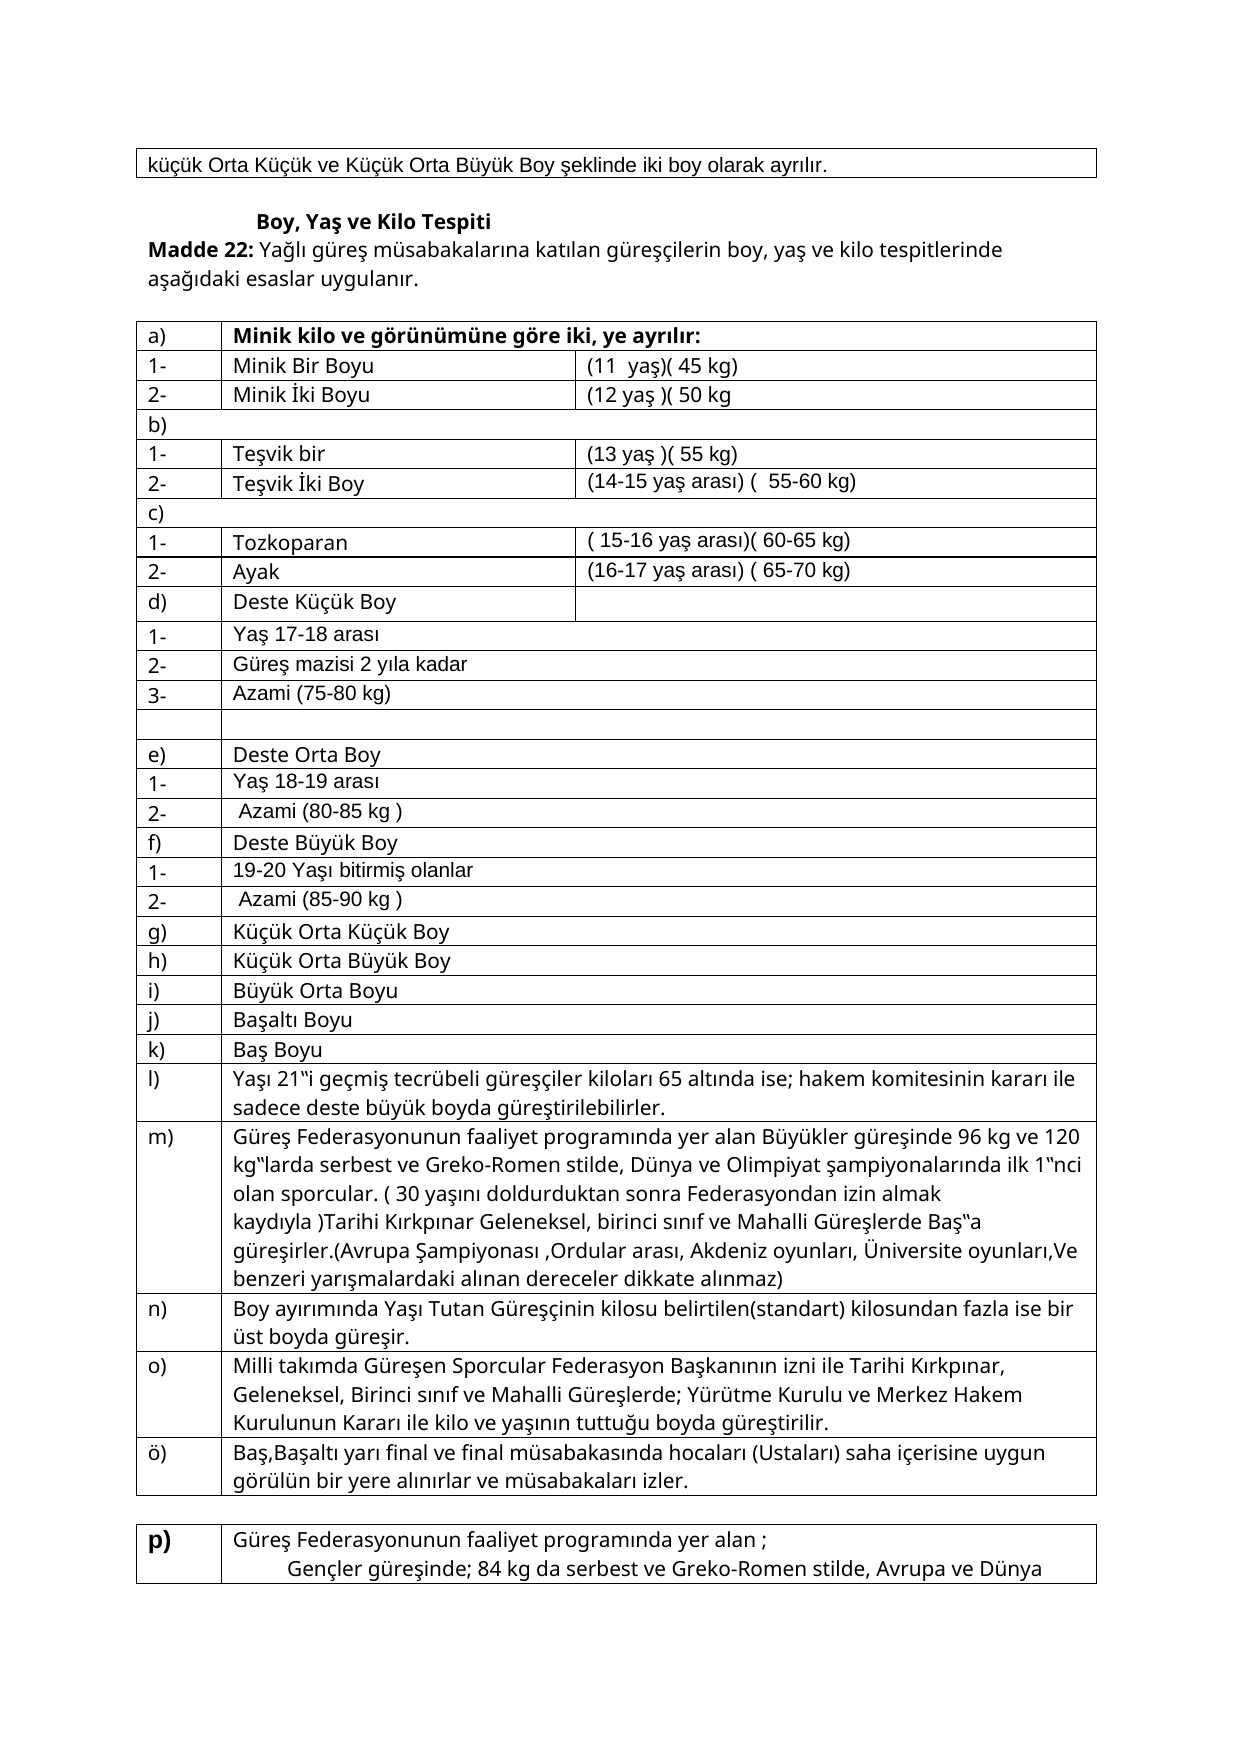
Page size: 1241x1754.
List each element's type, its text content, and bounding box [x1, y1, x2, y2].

table_cell n) [137, 1294, 221, 1351]
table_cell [137, 149, 1096, 177]
table_cell Yaş 17-18 arası [222, 622, 1096, 650]
table_header a) [137, 322, 221, 350]
table_cell i) [137, 976, 221, 1004]
table_cell [137, 710, 221, 739]
table_cell Küçük Orta Büyük Boy [222, 946, 1096, 975]
table_header Minik kilo ve görünümüne göre iki, ye ayrılır: [222, 322, 1096, 350]
table_cell 2- [137, 469, 221, 497]
table_cell Küçük Orta Küçük Boy [222, 917, 1096, 945]
table_cell ( 15-16 yaş arası)( 60-65 kg) [576, 528, 1096, 556]
table_cell ö) [137, 1438, 221, 1495]
table_cell 2- [137, 799, 221, 827]
table_cell Teşvik İki Boy [222, 469, 575, 497]
table_cell f) [137, 828, 221, 857]
table_cell 2- [137, 558, 221, 586]
table_cell 2- [137, 887, 221, 916]
table_cell Milli takımda Güreşen Sporcular Federasyon Başkanının izni ile Tarihi Kırkpınar, Geleneksel, Birinci sınıf ve Mahalli Güreşlerde; Yürütme Kurulu ve Merkez Hakem Kurulunun Kararı ile kilo ve yaşının tuttuğu boyda güreştirilir. [222, 1352, 1096, 1437]
table_cell Güreş mazisi 2 yıla kadar [222, 651, 1096, 680]
table_cell Deste Orta Boy [222, 740, 1096, 768]
text Boy, Yaş ve Kilo Tespiti [148, 207, 1093, 235]
table_cell 2- [137, 381, 221, 409]
table_cell 1- [137, 769, 221, 798]
table_cell Azami (75-80 kg) [222, 681, 1096, 709]
table_cell [222, 710, 1096, 739]
table_cell b) [137, 410, 1096, 438]
table_cell Ayak [222, 558, 575, 586]
table_cell Azami (80-85 kg ) [222, 799, 1096, 827]
table_cell o) [137, 1352, 221, 1437]
table_cell h) [137, 946, 221, 975]
table_cell 1- [137, 440, 221, 468]
table_cell Deste Büyük Boy [222, 828, 1096, 857]
table_cell (16-17 yaş arası) ( 65-70 kg) [576, 558, 1096, 586]
table_cell j) [137, 1005, 221, 1034]
table_cell 3- [137, 681, 221, 709]
table_cell (13 yaş )( 55 kg) [576, 440, 1096, 468]
table_cell (12 yaş )( 50 kg [576, 381, 1096, 409]
table_cell Minik Bir Boyu [222, 351, 575, 379]
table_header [222, 1525, 1096, 1583]
table_cell 1- [137, 858, 221, 886]
table_cell 1- [137, 528, 221, 556]
table_cell Baş,Başaltı yarı final ve final müsabakasında hocaları (Ustaları) saha içerisine uygun görülün bir yere alınırlar ve müsabakaları izler. [222, 1438, 1096, 1495]
table_cell Minik İki Boyu [222, 381, 575, 409]
table_cell (11 yaş)( 45 kg) [576, 351, 1096, 379]
table_header p) [137, 1525, 221, 1583]
table_cell l) [137, 1064, 221, 1121]
table_cell Yaş 18-19 arası [222, 769, 1096, 798]
table_cell 1- [137, 622, 221, 650]
table_cell c) [137, 499, 1096, 527]
table_cell Teşvik bir [222, 440, 575, 468]
table_cell k) [137, 1035, 221, 1063]
table_cell [576, 587, 1096, 621]
table_cell Azami (85-90 kg ) [222, 887, 1096, 916]
table_cell Boy ayırımında Yaşı Tutan Güreşçinin kilosu belirtilen(standart) kilosundan fazla ise bir üst boyda güreşir. [222, 1294, 1096, 1351]
table_cell Büyük Orta Boyu [222, 976, 1096, 1004]
text Madde 22: Yağlı güreş müsabakalarına katılan güreşçilerin boy, yaş ve kilo tespitlerinde aşağıdaki esaslar uygulanır. [148, 235, 1093, 292]
table_cell Baş Boyu [222, 1035, 1096, 1063]
table_cell 2- [137, 651, 221, 680]
table_cell m) [137, 1122, 221, 1293]
table_cell Başaltı Boyu [222, 1005, 1096, 1034]
table_cell 19-20 Yaşı bitirmiş olanlar [222, 858, 1096, 886]
table_cell Yaşı 21‟i geçmiş tecrübeli güreşçiler kiloları 65 altında ise; hakem komitesinin kararı ile sadece deste büyük boyda güreştirilebilirler. [222, 1064, 1096, 1121]
table_cell 1- [137, 351, 221, 379]
table_cell Güreş Federasyonunun faaliyet programında yer alan Büyükler güreşinde 96 kg ve 120 kg‟larda serbest ve Greko-Romen stilde, Dünya ve Olimpiyat şampiyonalarında ilk 1‟nci olan sporcular. ( 30 yaşını doldurduktan sonra Federasyondan izin almak kaydıyla )Tarihi Kırkpınar Geleneksel, birinci sınıf ve Mahalli Güreşlerde Baş‟a güreşirler.(Avrupa Şampiyonası ,Ordular arası, Akdeniz oyunları, Üniversite oyunları,Ve benzeri yarışmalardaki alınan dereceler dikkate alınmaz) [222, 1122, 1096, 1293]
table_cell (14-15 yaş arası) ( 55-60 kg) [576, 469, 1096, 497]
table_cell Deste Küçük Boy [222, 587, 575, 621]
table_cell e) [137, 740, 221, 768]
table_cell g) [137, 917, 221, 945]
table_cell Tozkoparan [222, 528, 575, 556]
table_cell d) [137, 587, 221, 621]
